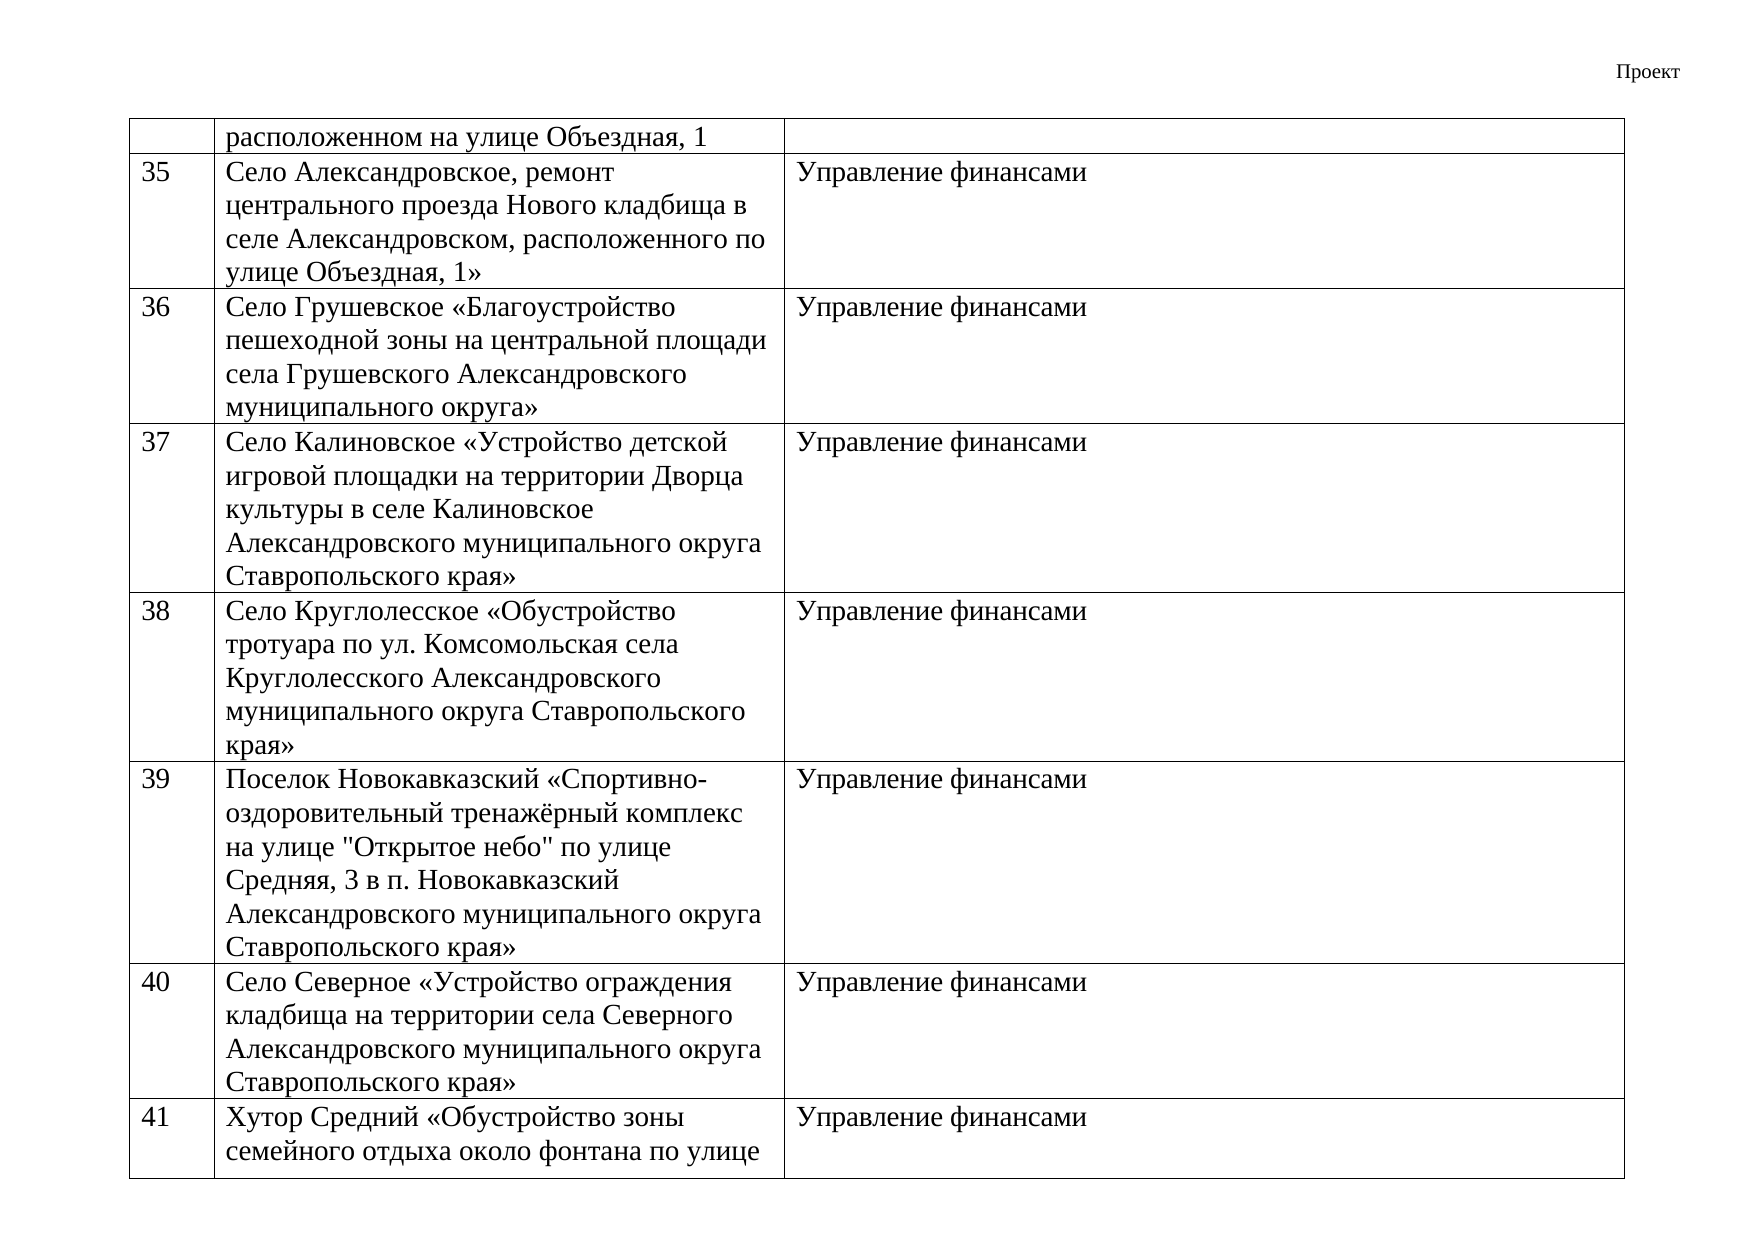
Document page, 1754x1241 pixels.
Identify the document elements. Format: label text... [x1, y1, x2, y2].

table_cell 36 [130, 289, 214, 423]
table_cell 38 [130, 593, 214, 761]
table_cell Село Александровское, ремонт центрального проезда Нового кладбища в селе Александровском, расположенного по улице Объездная, 1» [215, 154, 784, 288]
table_cell 40 [130, 964, 214, 1098]
table_cell Управление финансами [785, 593, 1624, 761]
table_cell 35 [130, 154, 214, 288]
table_cell Управление финансами [785, 424, 1624, 592]
table_cell Управление финансами [785, 154, 1624, 288]
table_cell 41 [130, 1099, 214, 1177]
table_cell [215, 119, 784, 153]
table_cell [785, 119, 1624, 153]
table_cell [785, 1099, 1624, 1177]
table_cell Село Грушевское «Благоустройство пешеходной зоны на центральной площади села Грушевского Александровского муниципального округа» [215, 289, 784, 423]
table_cell Село Калиновское «Устройство детской игровой площадки на территории Дворца культуры в селе Калиновское Александровского муниципального округа Ставропольского края» [215, 424, 784, 592]
table_cell 37 [130, 424, 214, 592]
table_cell 39 [130, 762, 214, 963]
table_cell Управление финансами [785, 964, 1624, 1098]
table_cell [215, 1099, 784, 1177]
table_cell Управление финансами [785, 762, 1624, 963]
table_cell Село Круглолесское «Обустройство тротуара по ул. Комсомольская села Круглолесского Александровского муниципального округа Ставропольского края» [215, 593, 784, 761]
table_cell Управление финансами [785, 289, 1624, 423]
table_cell 34 [130, 119, 214, 153]
table_cell Поселок Новокавказский «Спортивно-оздоровительный тренажёрный комплекс на улице "Открытое небо" по улице Средняя, 3 в п. Новокавказский Александровского муниципального округа Ставропольского края» [215, 762, 784, 963]
table_cell Село Северное «Устройство ограждения кладбища на территории села Северного Александровского муниципального округа Ставропольского края» [215, 964, 784, 1098]
